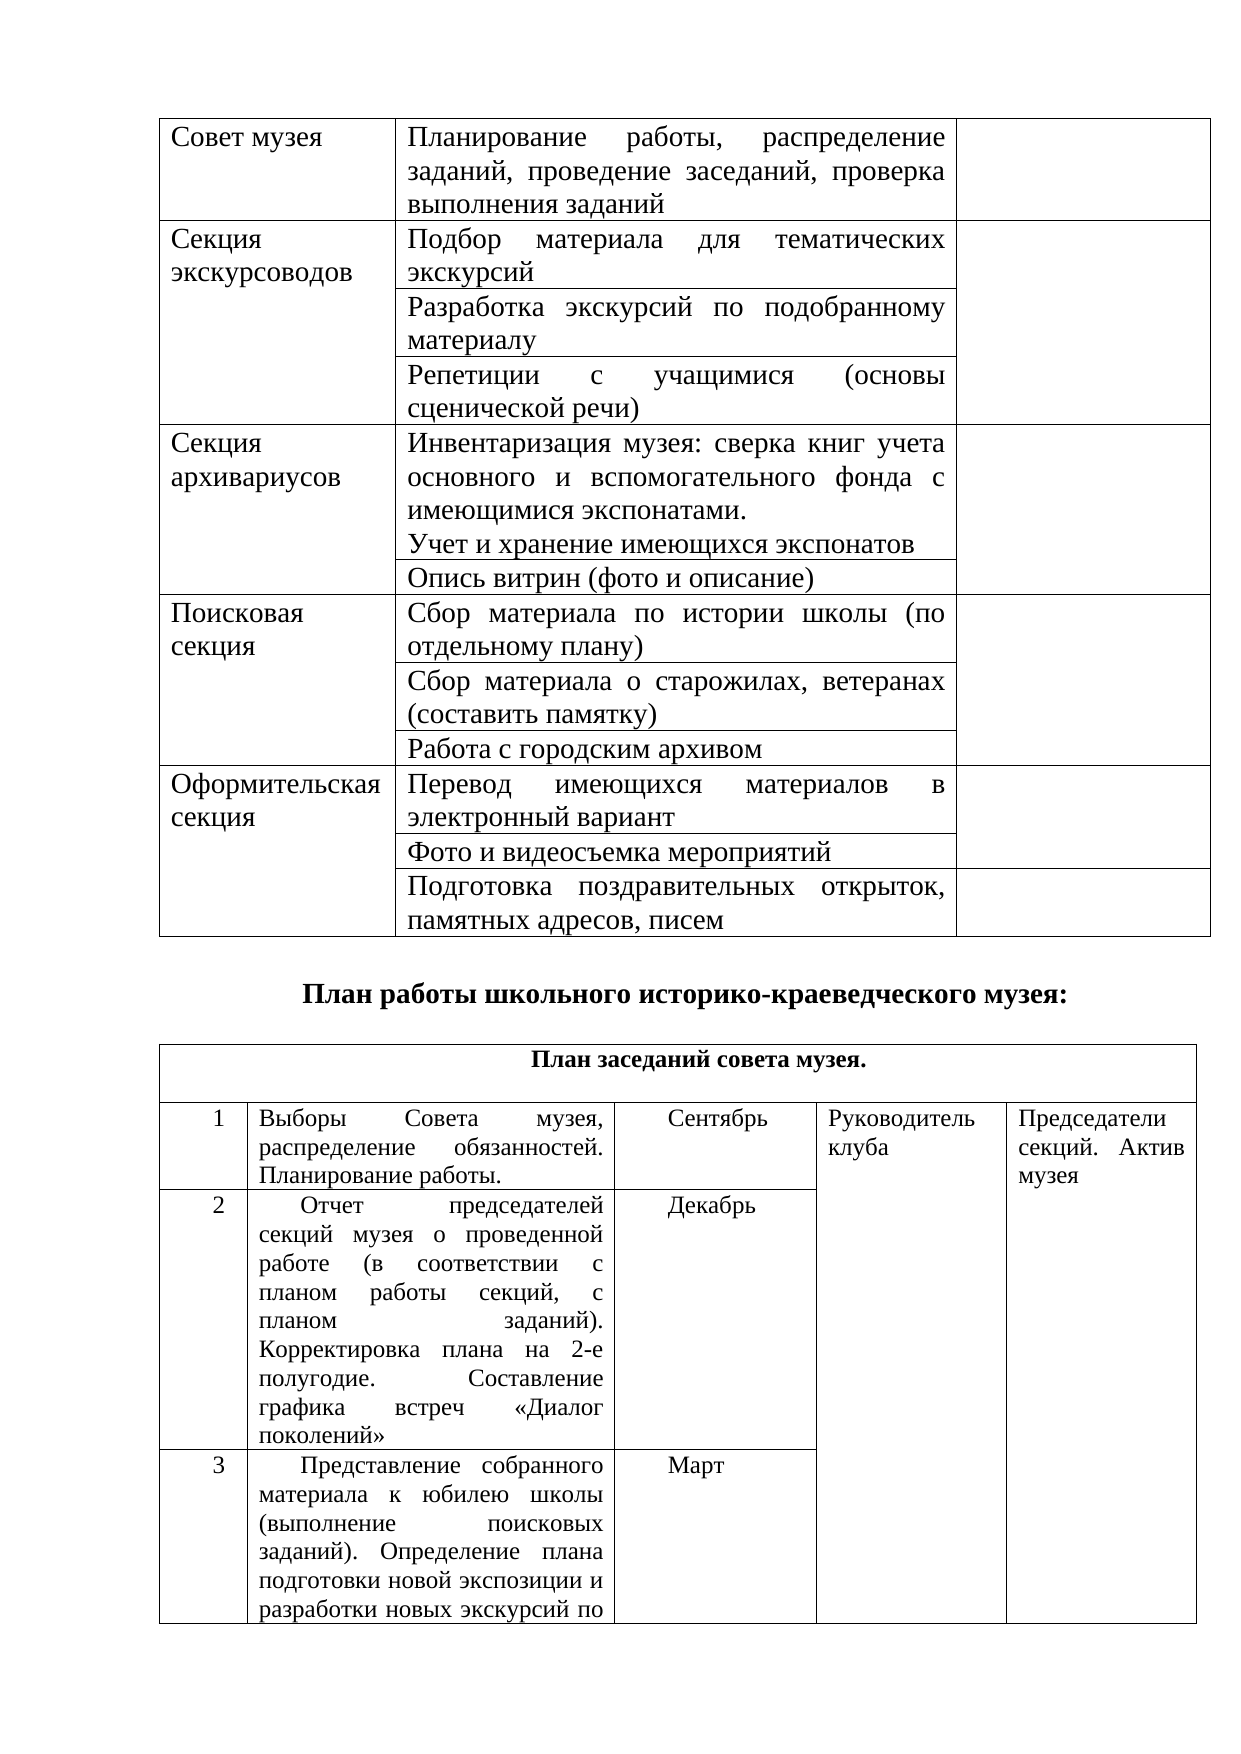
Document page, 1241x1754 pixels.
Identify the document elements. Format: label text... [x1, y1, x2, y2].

table_header Планирование работы, распределение заданий, проведение заседаний, проверка выполнения заданий [396, 119, 956, 220]
table_cell Председатели секций. Актив музея [1007, 1103, 1196, 1623]
table_header План заседаний совета музея. [160, 1045, 1196, 1102]
table_header Совет музея [160, 119, 395, 220]
table_cell Подбор материала для тематических экскурсий [396, 221, 956, 288]
table_cell Сентябрь [615, 1103, 816, 1189]
table_cell Опись витрин (фото и описание) [396, 560, 956, 594]
table_cell 2 [160, 1190, 247, 1449]
table_cell Фото и видеосъемка мероприятий [396, 834, 956, 867]
table_cell Сбор материала о старожилах, ветеранах (составить памятку) [396, 663, 956, 730]
table_cell Работа с городским архивом [396, 731, 956, 765]
table_cell Оформительская секция [160, 766, 395, 936]
table_cell Инвентаризация музея: сверка книг учета основного и вспомогательного фонда с имеющимися экспонатами. Учет и хранение имеющихся экспонатов [396, 425, 956, 559]
table_cell Репетиции с учащимися (основы сценической речи) [396, 357, 956, 424]
table_cell [957, 595, 1210, 765]
table_cell Декабрь [615, 1190, 816, 1449]
table_cell Отчет председателей секций музея о проведенной работе (в соответствии с планом работы секций, с планом заданий). Корректировка плана на 2-е полугодие. Составление графика встреч «Диалог поколений» [248, 1190, 614, 1449]
table_cell 1 [160, 1103, 247, 1189]
table_cell 3 [160, 1450, 247, 1623]
table_cell Подготовка поздравительных открыток, памятных адресов, писем [396, 869, 956, 936]
text План работы школьного историко-краеведческого музея: [177, 976, 1152, 1010]
table_cell Руководитель клуба [817, 1103, 1006, 1623]
table_cell Поисковая секция [160, 595, 395, 765]
table_cell Разработка экскурсий по подобранному материалу [396, 289, 956, 356]
table_cell [957, 425, 1210, 594]
table_cell Сбор материала по истории школы (по отдельному плану) [396, 595, 956, 662]
table_cell [957, 869, 1210, 936]
table_cell [957, 221, 1210, 424]
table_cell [248, 1450, 614, 1623]
table_header [957, 119, 1210, 220]
table_cell Перевод имеющихся материалов в электронный вариант [396, 766, 956, 833]
table_cell Март [615, 1450, 816, 1623]
table_cell Секция архивариусов [160, 425, 395, 594]
table_cell Выборы Совета музея, распределение обязанностей. Планирование работы. [248, 1103, 614, 1189]
table_cell [957, 766, 1210, 867]
table_cell Секция экскурсоводов [160, 221, 395, 424]
